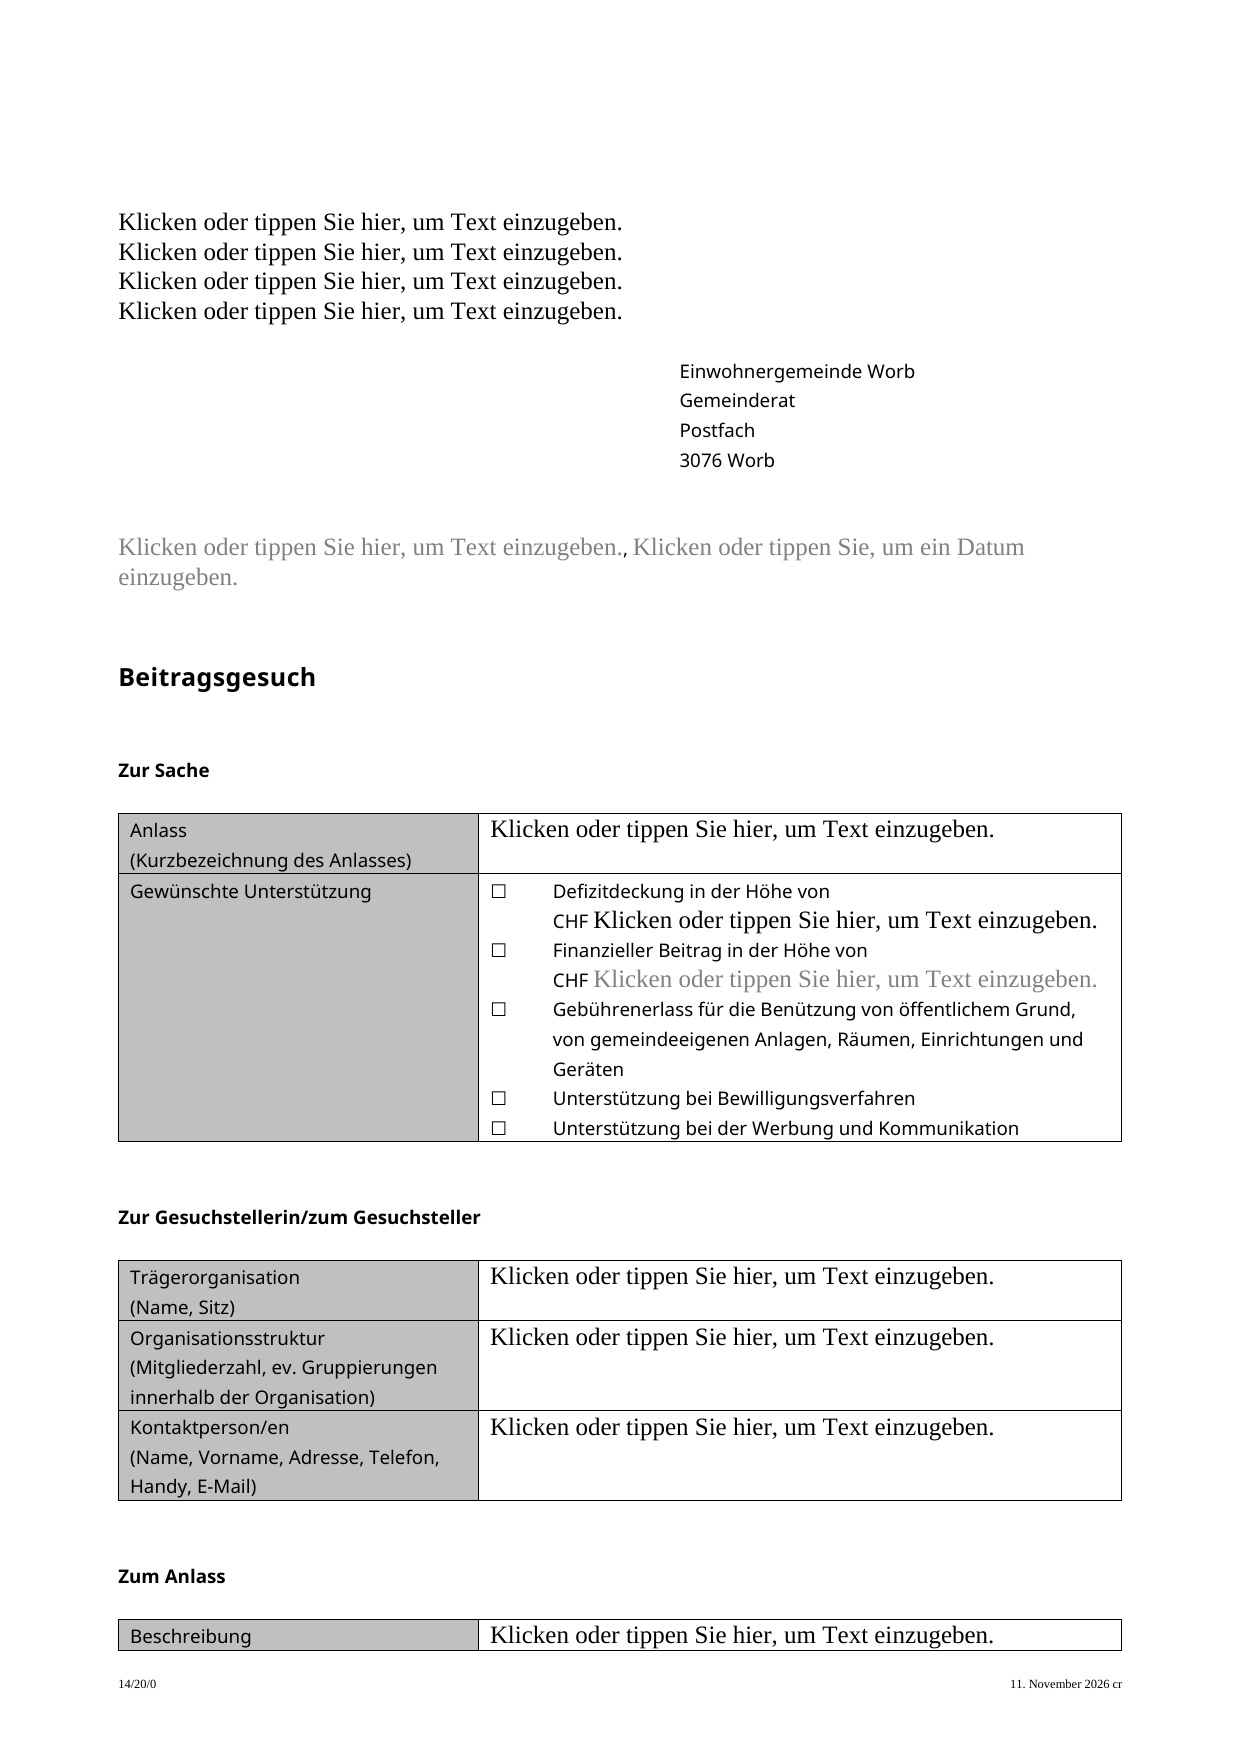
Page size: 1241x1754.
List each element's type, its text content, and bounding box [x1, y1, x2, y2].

table_cell Gewünschte Unterstützung [119, 874, 478, 1141]
title Beitragsgesuch [118, 651, 1122, 695]
table_cell Organisationsstruktur (Mitgliederzahl, ev. Gruppierungen innerhalb der Organisation) [119, 1321, 478, 1410]
text 3076 Worb [118, 443, 1122, 473]
text Gemeinderat [118, 384, 1122, 414]
table_header [479, 1261, 1121, 1320]
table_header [119, 1620, 478, 1650]
table_header Anlass (Kurzbezeichnung des Anlasses) [119, 814, 478, 873]
table_header [479, 814, 1121, 873]
table_cell Defizitdeckung in der Höhe von CHF Finanzieller Beitrag in der Höhe von CHF Gebührenerlass für die Benützung von öffentlichem Grund, von gemeindeeigenen Anlagen, Räumen, Einrichtungen und Geräten Unterstützung bei Bewilligungsverfahren Unterstützung bei der Werbung und Kommunikation [479, 874, 1121, 1141]
text , [118, 532, 1122, 591]
text Zur Gesuchstellerin/zum Gesuchsteller [118, 1201, 1122, 1230]
table_header Trägerorganisation (Name, Sitz) [119, 1261, 478, 1320]
text Postfach [118, 414, 1122, 443]
table_cell Kontaktperson/en (Name, Vorname, Adresse, Telefon, Handy, E-Mail) [119, 1411, 478, 1500]
text Zur Sache [118, 754, 1122, 783]
text Einwohnergemeinde Worb [118, 355, 1122, 384]
text Zum Anlass [118, 1560, 1122, 1589]
